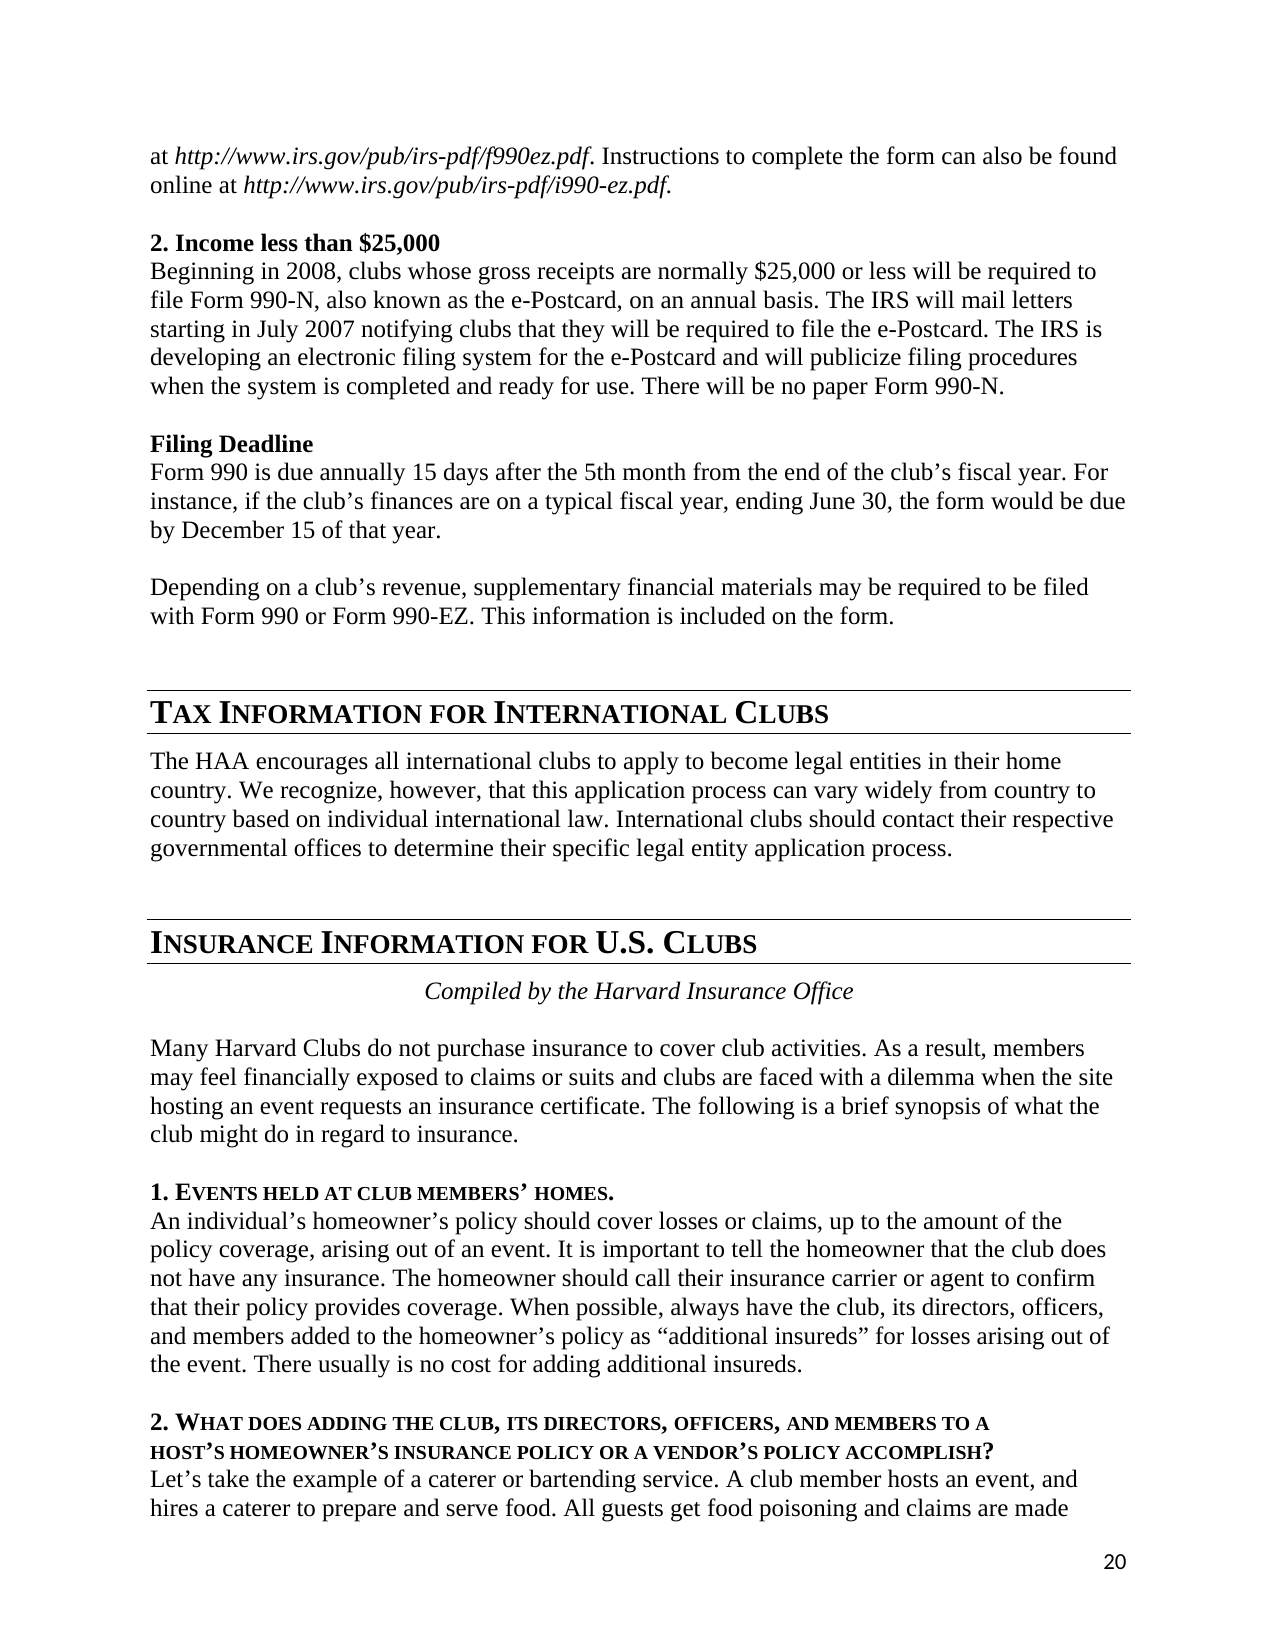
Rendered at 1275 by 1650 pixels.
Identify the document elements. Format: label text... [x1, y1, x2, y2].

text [150, 1465, 1099, 1522]
text An individual’s homeowner’s policy should cover losses or claims, up to the amount of the policy coverage, arising out of an event. It is important to tell the homeowner that the club does not have any insurance. The homeowner should call their insurance carrier or agent to confirm that their policy provides coverage. When possible, always have the club, its directors, officers, and members added to the homeowner’s policy as “additional insureds” for losses arising out of the event. There usually is no cost for adding additional insureds. [150, 1206, 1116, 1379]
text The HAA encourages all international clubs to apply to become legal entities in their home country. We recognize, however, that this application process can vary widely from country to country based on individual international law. International clubs should contact their respective governmental offices to determine their specific legal entity application process. [150, 746, 1120, 861]
text Depending on a club’s revenue, supplementary financial materials may be required to be filed with Form 990 or Form 990-EZ. This information is included on the form. [150, 572, 1095, 630]
text 2. Income less than $25,000 [150, 228, 1142, 256]
text 2. WHAT DOES ADDING THE CLUB, ITS DIRECTORS, OFFICERS, AND MEMBERS TO A HOST’S HOMEOWNER’S INSURANCE POLICY OR A VENDOR’S POLICY ACCOMPLISH? [150, 1407, 1069, 1465]
text TAX INFORMATION FOR INTERNATIONAL CLUBS [150, 693, 1142, 731]
text online at http://www.irs.gov/pub/irs-pdf/i990-ez.pdf. [150, 170, 1142, 199]
text Many Harvard Clubs do not purchase insurance to cover club activities. As a result, members may feel financially exposed to claims or suits and clubs are faced with a dilemma when the site hosting an event requests an insurance certificate. The following is a brief synopsis of what the club might do in regard to insurance. [150, 1033, 1119, 1148]
text at http://www.irs.gov/pub/irs-pdf/f990ez.pdf. Instructions to complete the form can also be found [150, 142, 1142, 170]
text Filing Deadline [150, 429, 1142, 458]
text Form 990 is due annually 15 days after the 5th month from the end of the club’s fiscal year. For instance, if the club’s finances are on a typical fiscal year, ending June 30, the form would be due by December 15 of that year. [150, 458, 1132, 544]
text INSURANCE INFORMATION FOR U.S. CLUBS [150, 922, 1142, 961]
text Beginning in 2008, clubs whose gross receipts are normally $25,000 or less will be required to file Form 990-N, also known as the e-Postcard, on an annual basis. The IRS will mail letters starting in July 2007 notifying clubs that they will be required to file the e-Postcard. The IRS is developing an electronic filing system for the e-Postcard and will publicize filing procedures when the system is completed and ready for use. There will be no paper Form 990-N. [150, 257, 1109, 400]
text 1. EVENTS HELD AT CLUB MEMBERS’ HOMES. [150, 1177, 1142, 1206]
text Compiled by the Harvard Insurance Office [424, 976, 1142, 1005]
